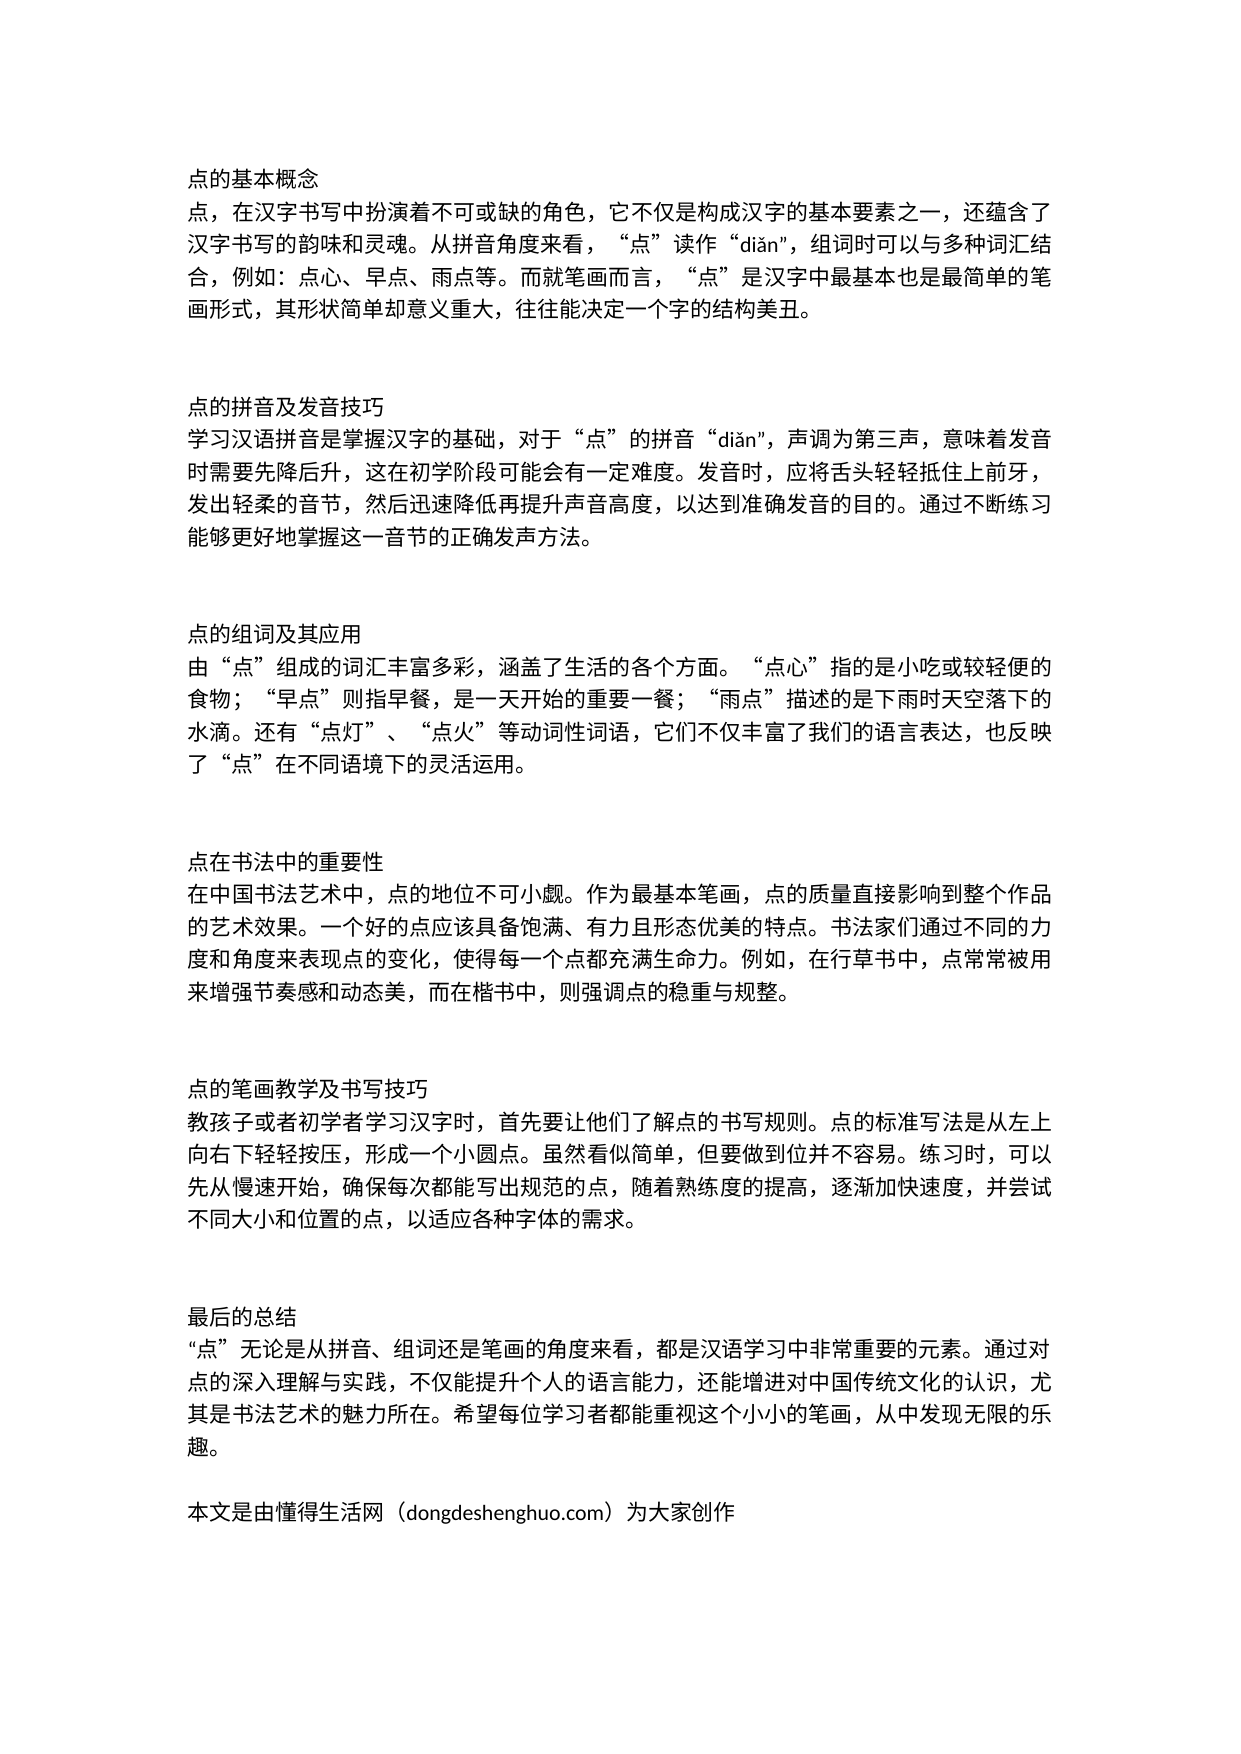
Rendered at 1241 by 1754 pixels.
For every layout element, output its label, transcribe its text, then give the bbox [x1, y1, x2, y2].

text 点的笔画教学及书写技巧 [187, 1072, 1053, 1104]
text 点在书法中的重要性 [187, 844, 1053, 877]
text 由“点”组成的词汇丰富多彩，涵盖了生活的各个方面。“点心”指的是小吃或较轻便的食物；“早点”则指早餐，是一天开始的重要一餐；“雨点”描述的是下雨时天空落下的水滴。还有“点灯”、“点火”等动词性词语，它们不仅丰富了我们的语言表达，也反映了“点”在不同语境下的灵活运用。 [187, 649, 1053, 779]
text 本文是由懂得生活网（dongdeshenghuo.com）为大家创作 [187, 1494, 1053, 1527]
text 点的基本概念 [187, 162, 1053, 194]
text 最后的总结 [187, 1299, 1053, 1332]
text 教孩子或者初学者学习汉字时，首先要让他们了解点的书写规则。点的标准写法是从左上向右下轻轻按压，形成一个小圆点。虽然看似简单，但要做到位并不容易。练习时，可以先从慢速开始，确保每次都能写出规范的点，随着熟练度的提高，逐渐加快速度，并尝试不同大小和位置的点，以适应各种字体的需求。 [187, 1104, 1053, 1234]
text 点的拼音及发音技巧 [187, 389, 1053, 422]
text “点”无论是从拼音、组词还是笔画的角度来看，都是汉语学习中非常重要的元素。通过对点的深入理解与实践，不仅能提升个人的语言能力，还能增进对中国传统文化的认识，尤其是书法艺术的魅力所在。希望每位学习者都能重视这个小小的笔画，从中发现无限的乐趣。 [187, 1332, 1053, 1462]
text 点，在汉字书写中扮演着不可或缺的角色，它不仅是构成汉字的基本要素之一，还蕴含了汉字书写的韵味和灵魂。从拼音角度来看，“点”读作“diǎn”，组词时可以与多种词汇结合，例如：点心、早点、雨点等。而就笔画而言，“点”是汉字中最基本也是最简单的笔画形式，其形状简单却意义重大，往往能决定一个字的结构美丑。 [187, 194, 1053, 324]
text 在中国书法艺术中，点的地位不可小觑。作为最基本笔画，点的质量直接影响到整个作品的艺术效果。一个好的点应该具备饱满、有力且形态优美的特点。书法家们通过不同的力度和角度来表现点的变化，使得每一个点都充满生命力。例如，在行草书中，点常常被用来增强节奏感和动态美，而在楷书中，则强调点的稳重与规整。 [187, 877, 1053, 1007]
text 学习汉语拼音是掌握汉字的基础，对于“点”的拼音“diǎn”，声调为第三声，意味着发音时需要先降后升，这在初学阶段可能会有一定难度。发音时，应将舌头轻轻抵住上前牙，发出轻柔的音节，然后迅速降低再提升声音高度，以达到准确发音的目的。通过不断练习，能够更好地掌握这一音节的正确发声方法。 [187, 422, 1053, 552]
text 点的组词及其应用 [187, 617, 1053, 649]
